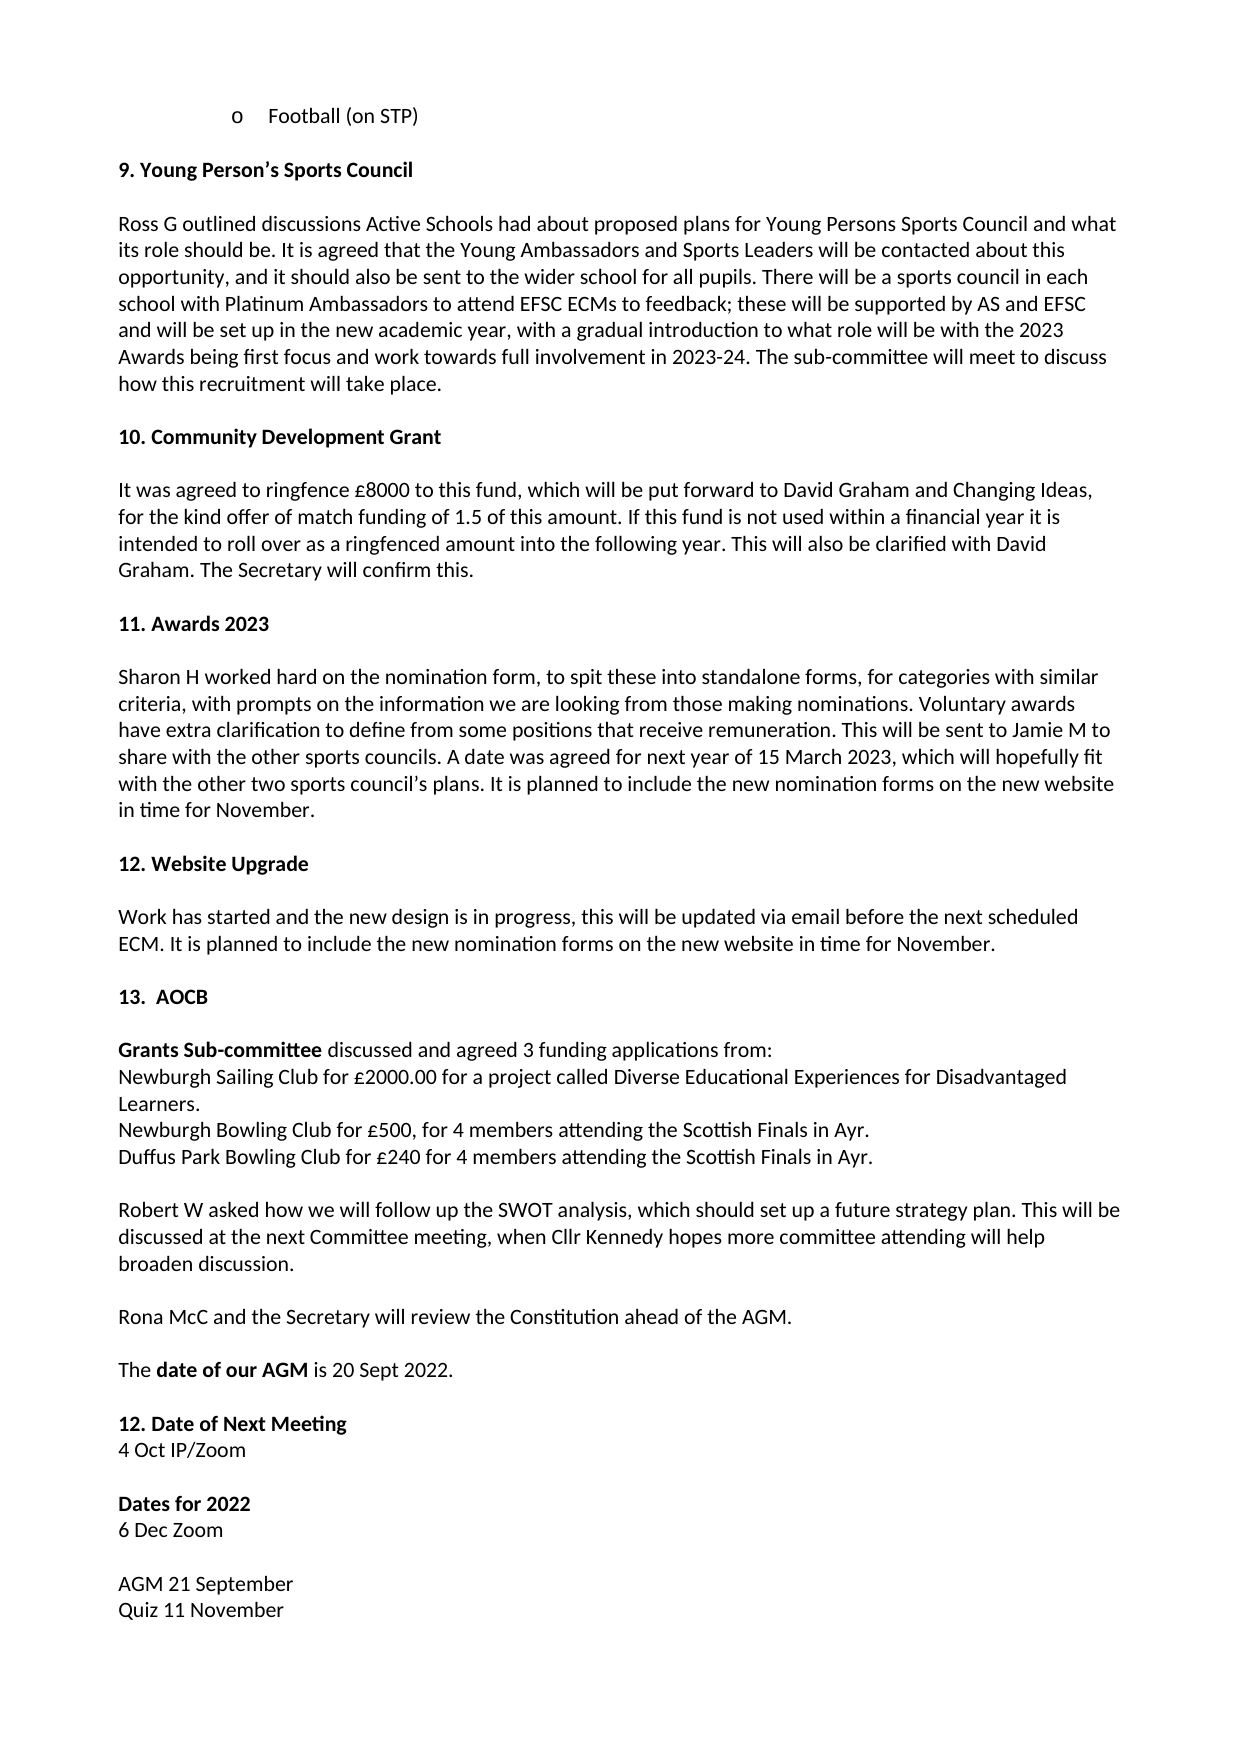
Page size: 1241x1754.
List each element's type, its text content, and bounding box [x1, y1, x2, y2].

text Newburgh Bowling Club for £500, for 4 members attending the Scottish Finals in Ayr. [118, 1116, 1122, 1143]
list Football (on STP) [231, 102, 1122, 130]
text Work has started and the new design is in progress, this will be updated via email before the next scheduled ECM. It is planned to include the new nomination forms on the new website in time for November. [118, 903, 1122, 956]
text 4 Oct IP/Zoom [118, 1436, 1122, 1463]
text 11. Awards 2023 [118, 610, 1122, 636]
text 12. Date of Next Meeting [118, 1410, 1122, 1436]
text Newburgh Sailing Club for £2000.00 for a project called Diverse Educational Experiences for Disadvantaged Learners. [118, 1063, 1122, 1116]
text 9. Young Person’s Sports Council [118, 156, 1122, 183]
text Robert W asked how we will follow up the SWOT analysis, which should set up a future strategy plan. This will be discussed at the next Committee meeting, when Cllr Kennedy hopes more committee attending will help broaden discussion. [118, 1196, 1122, 1276]
text Duffus Park Bowling Club for £240 for 4 members attending the Scottish Finals in Ayr. [118, 1143, 1122, 1170]
text It was agreed to ringfence £8000 to this fund, which will be put forward to David Graham and Changing Ideas, for the kind offer of match funding of 1.5 of this amount. If this fund is not used within a financial year it is intended to roll over as a ringfenced amount into the following year. This will also be clarified with David Graham. The Secretary will confirm this. [118, 476, 1122, 583]
text Ross G outlined discussions Active Schools had about proposed plans for Young Persons Sports Council and what its role should be. It is agreed that the Young Ambassadors and Sports Leaders will be contacted about this opportunity, and it should also be sent to the wider school for all pupils. There will be a sports council in each school with Platinum Ambassadors to attend EFSC ECMs to feedback; these will be supported by AS and EFSC and will be set up in the new academic year, with a gradual introduction to what role will be with the 2023 Awards being first focus and work towards full involvement in 2023-24. The sub-committee will meet to discuss how this recruitment will take place. [118, 210, 1122, 396]
text 13. AOCB [118, 983, 1122, 1010]
text The date of our AGM is 20 Sept 2022. [118, 1356, 1122, 1383]
text 10. Community Development Grant [118, 423, 1122, 450]
text Dates for 2022 [118, 1490, 1122, 1516]
text 12. Website Upgrade [118, 850, 1122, 876]
text Grants Sub-committee discussed and agreed 3 funding applications from: [118, 1036, 1122, 1063]
text 6 Dec Zoom [118, 1516, 1122, 1543]
text Quiz 11 November [118, 1596, 1122, 1623]
text AGM 21 September [118, 1570, 1122, 1596]
text Rona McC and the Secretary will review the Constitution ahead of the AGM. [118, 1303, 1122, 1330]
text Sharon H worked hard on the nomination form, to spit these into standalone forms, for categories with similar criteria, with prompts on the information we are looking from those making nominations. Voluntary awards have extra clarification to define from some positions that receive remuneration. This will be sent to Jamie M to share with the other sports councils. A date was agreed for next year of 15 March 2023, which will hopefully fit with the other two sports council’s plans. It is planned to include the new nomination forms on the new website in time for November. [118, 663, 1122, 823]
